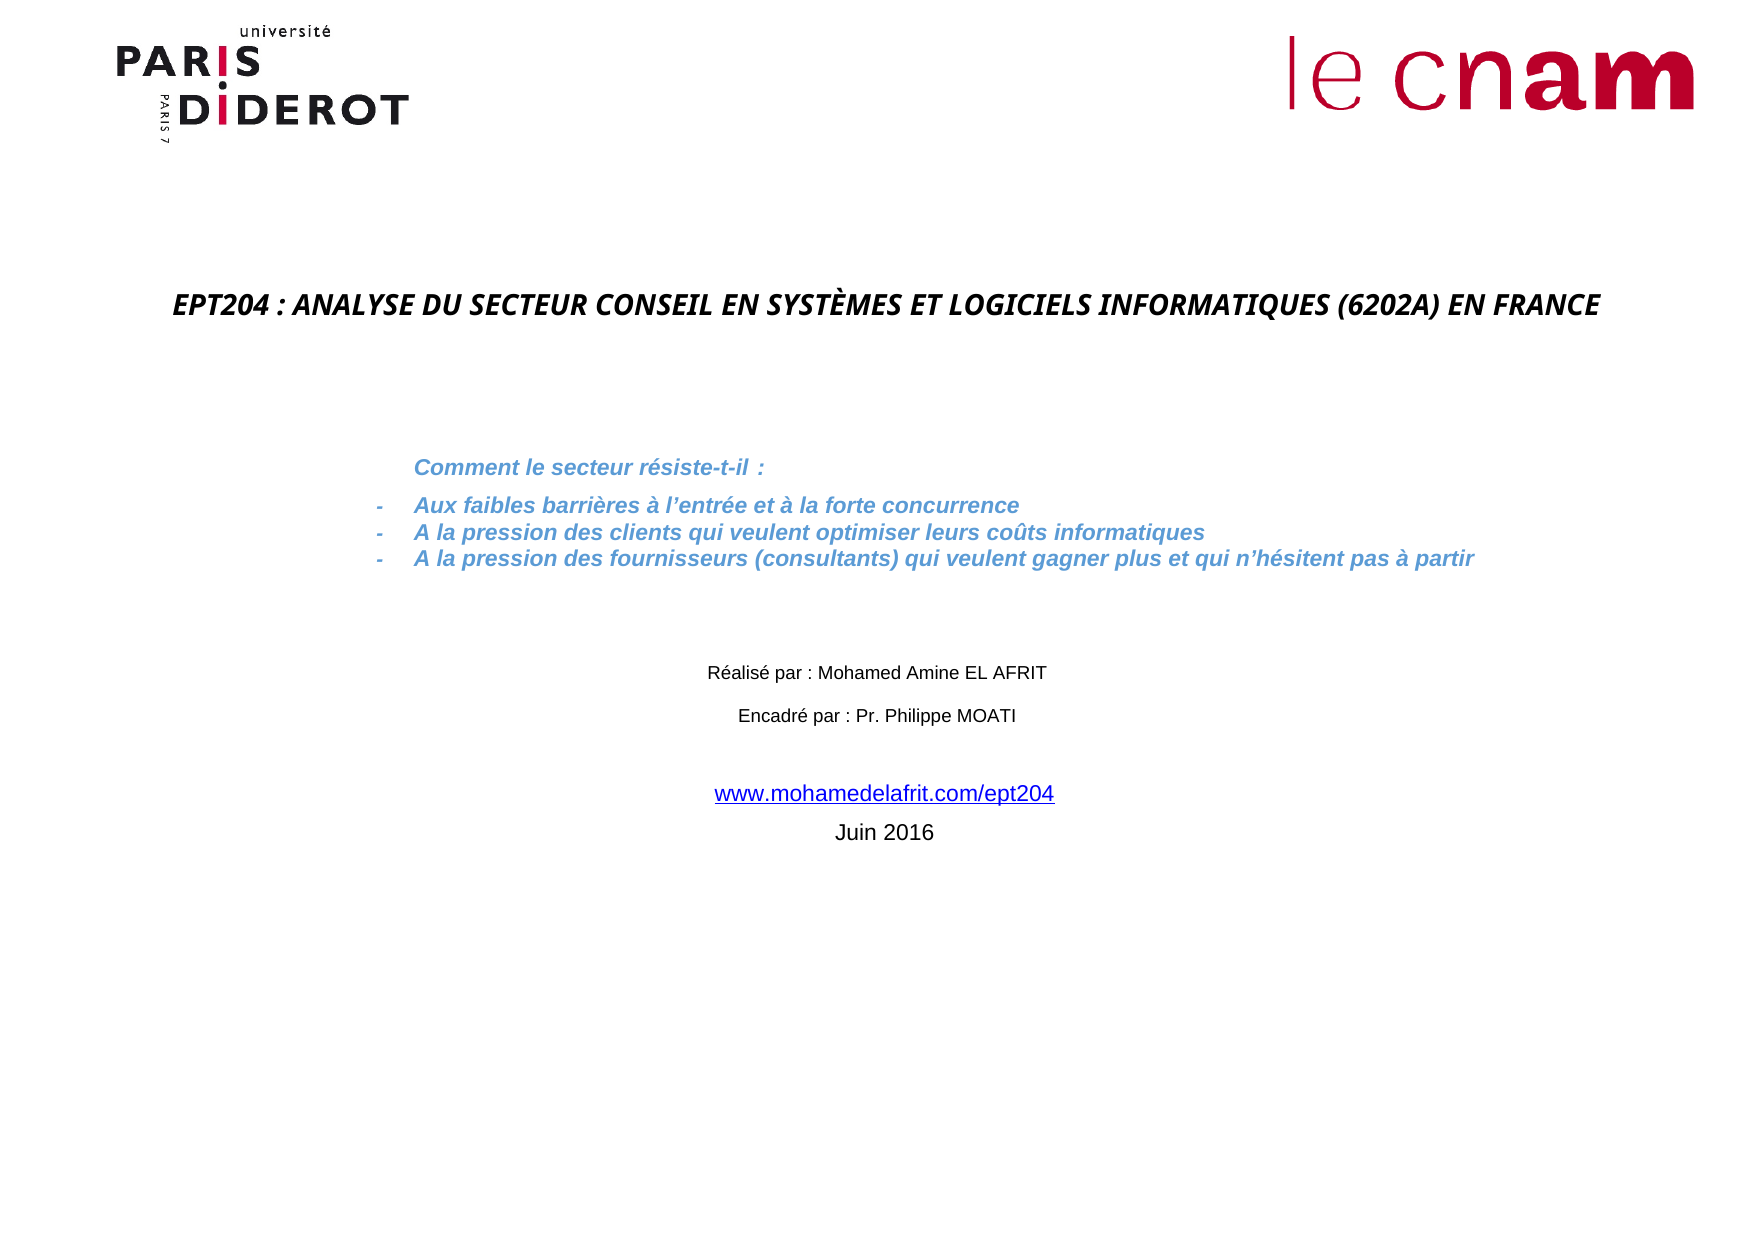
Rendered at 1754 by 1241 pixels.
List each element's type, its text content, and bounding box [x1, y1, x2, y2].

subtitle Encadré par : Pr. Philippe MOATI [118, 705, 1636, 726]
text Juin 2016 [133, 819, 1636, 845]
subtitle Réalisé par : [118, 662, 1636, 683]
picture [117, 25, 409, 143]
picture [1250, 17, 1732, 141]
text www.mohamedelafrit.com/ept204 [133, 780, 1636, 806]
list A la pression des fournisseurs (consultants) qui veulent gagner plus et qui n’hésitent pas à partir [376, 545, 1636, 571]
list Aux faibles barrières à l’entrée et à la forte concurrence [376, 492, 1636, 519]
text Comment le secteur résiste-t-il : [413, 453, 1636, 480]
list A la pression des clients qui veulent optimiser leurs coûts informatiques [376, 519, 1636, 545]
